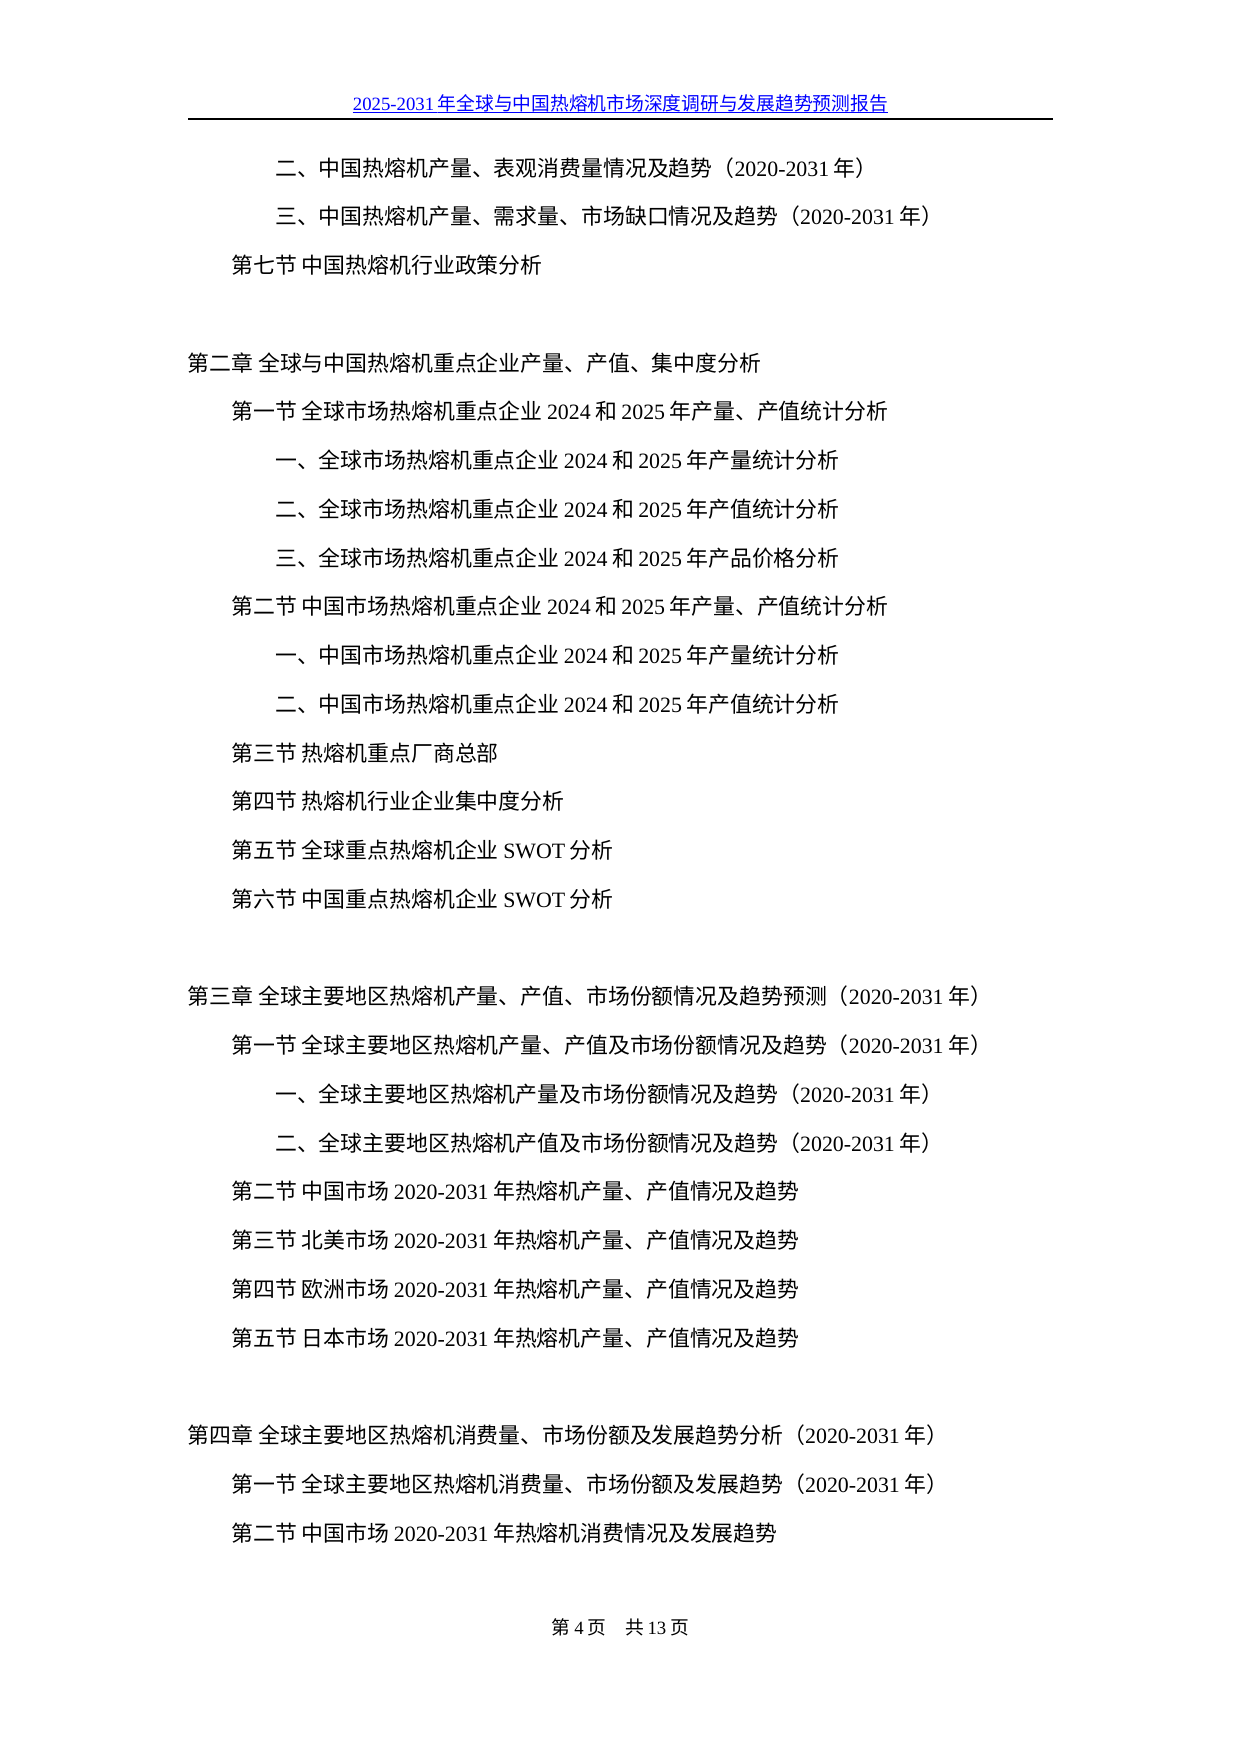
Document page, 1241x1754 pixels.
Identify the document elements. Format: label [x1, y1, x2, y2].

text [187, 150, 1053, 1548]
